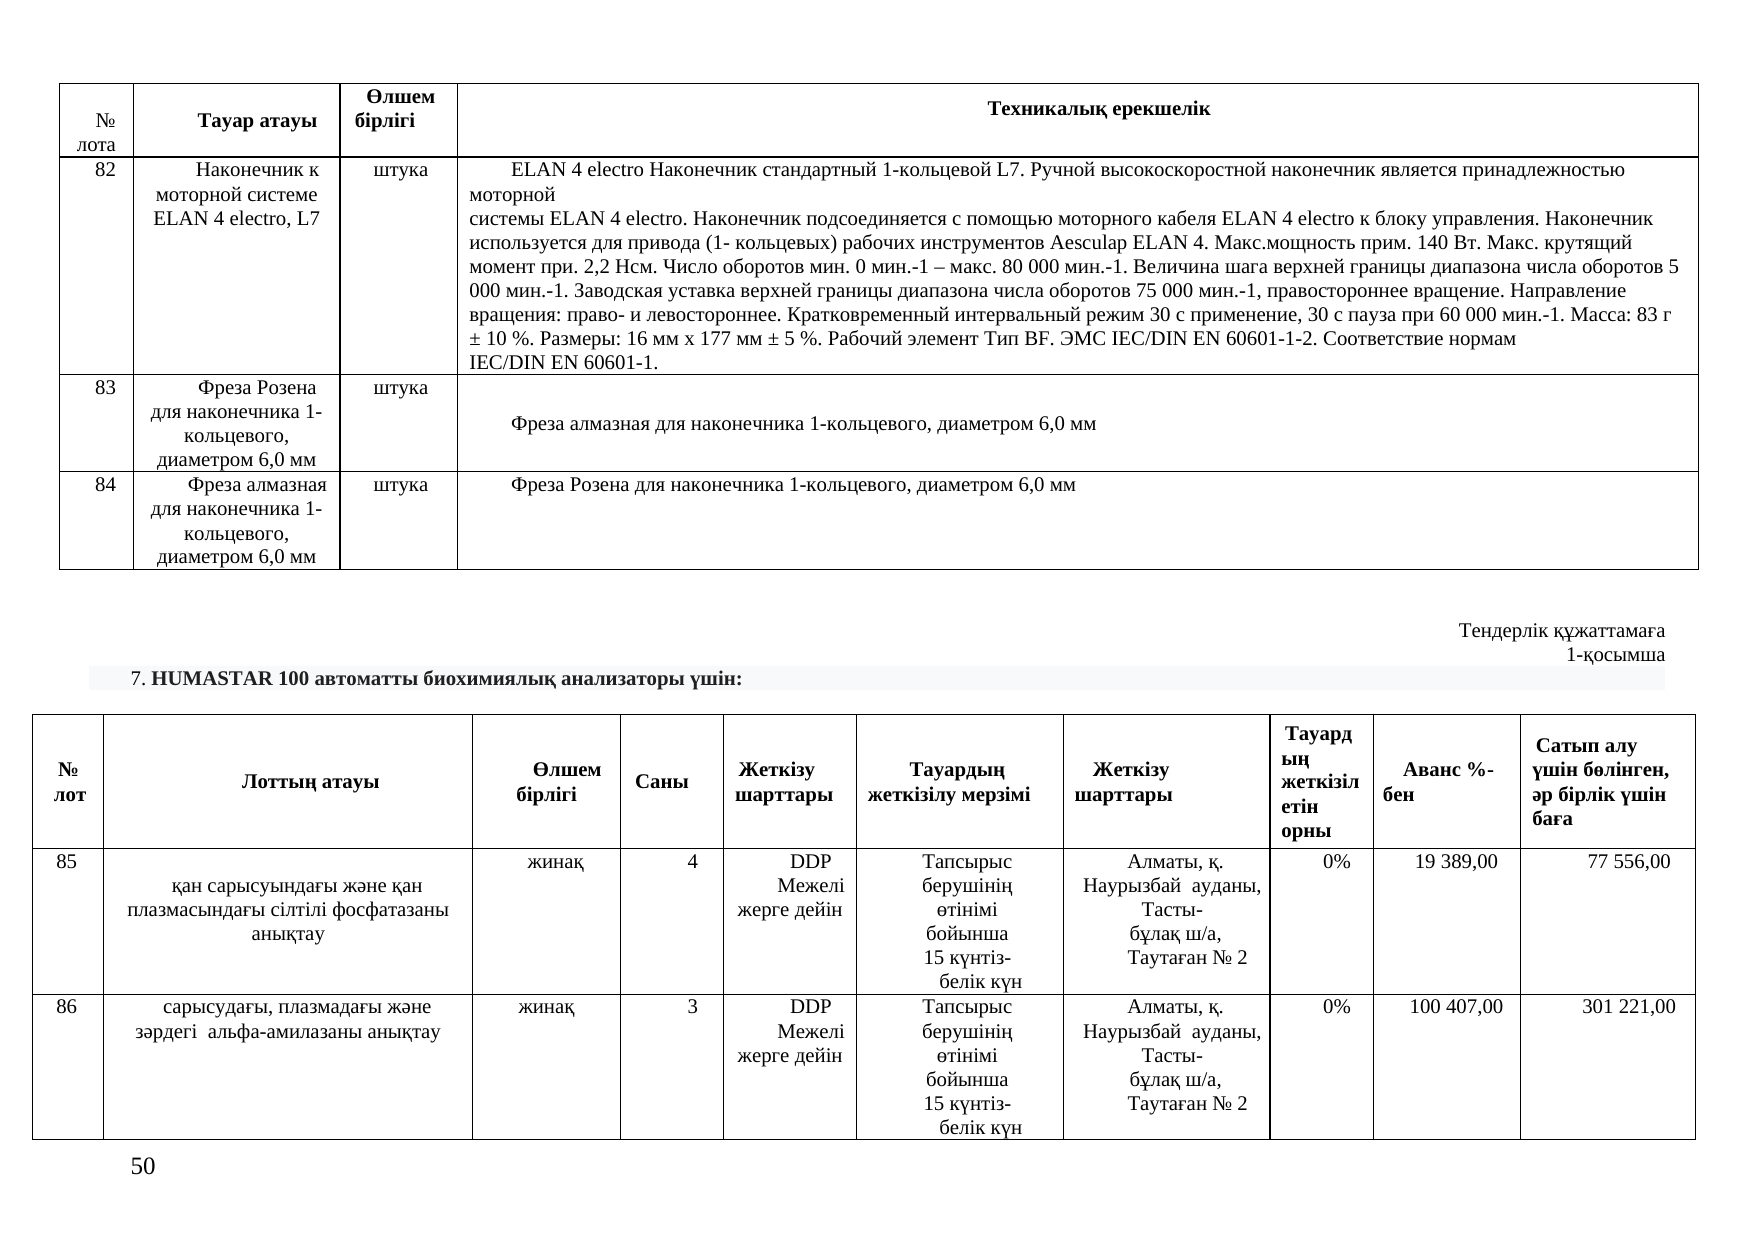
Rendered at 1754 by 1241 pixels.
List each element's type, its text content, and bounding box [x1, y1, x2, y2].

text 1-қосымша [89, 642, 1665, 666]
table_header № лот [33, 715, 103, 848]
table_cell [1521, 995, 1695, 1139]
table_header Техникалық ерекшелік [458, 84, 1698, 156]
table_cell 83 [60, 375, 133, 471]
table_header Жеткізу шарттары [1064, 715, 1269, 848]
table_cell жинақ [473, 849, 620, 993]
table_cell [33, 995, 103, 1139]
table_header Өлшем бірлігі [473, 715, 620, 848]
table_cell Алматы, қ. Наурызбай ауданы, Тасты- бұлақ ш/а, Таутаған № 2 [1064, 849, 1269, 993]
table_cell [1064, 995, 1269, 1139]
text 7. HUMASTAR 100 автоматты биохимиялық анализаторы үшін: [89, 666, 1665, 690]
table_header № лота [60, 84, 133, 156]
table_header Тауардың жеткізілу мерзімі [857, 715, 1063, 848]
table_header Тауардың жеткізілетін орны [1271, 715, 1373, 848]
table_cell ELAN 4 electro Наконечник стандартный 1-кольцевой L7. Ручной высокоскоростной наконечник является принадлежностью моторной системы ELAN 4 electro. Наконечник подсоединяется с помощью моторного кабеля ELAN 4 electro к блоку управления. Наконечник используется для привода (1- кольцевых) рабочих инструментов Aesculap ELAN 4. Макс.мощность прим. 140 Вт. Макс. крутящий момент при. 2,2 Нсм. Число оборотов мин. 0 мин.-1 – макс. 80 000 мин.-1. Величина шага верхней границы диапазона числа оборотов 5 000 мин.-1. Заводская уставка верхней границы диапазона числа оборотов 75 000 мин.-1, правостороннее вращение. Направление вращения: право- и левостороннее. Кратковременный интервальный режим 30 с применение, 30 с пауза при 60 000 мин.-1. Масса: 83 г ± 10 %. Размеры: 16 мм x 177 мм ± 5 %. Рабочий элемент Тип BF. ЭМС IEC/DIN EN 60601-1-2. Соответствие нормам IEC/DIN EN 60601-1. [458, 158, 1698, 374]
table_cell 84 [60, 472, 133, 568]
table_header Тауар атауы [134, 84, 339, 156]
table_cell Фреза Розена для наконечника 1-кольцевого, диаметром 6,0 мм [458, 472, 1698, 568]
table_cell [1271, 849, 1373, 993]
table_header Жеткізу шарттары [724, 715, 856, 848]
table_cell Тапсырыс берушінің өтінімі бойынша 15 күнтіз- белік күн [857, 849, 1063, 993]
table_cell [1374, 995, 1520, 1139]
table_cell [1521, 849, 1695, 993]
table_header Аванс %-бен [1374, 715, 1520, 848]
table_cell DDP Межелі жерге дейін [724, 849, 856, 993]
table_header Өлшем бірлігі [341, 84, 457, 156]
table_cell қан сарысуындағы және қан плазмасындағы сілтілі фосфатазаны анықтау [104, 849, 472, 993]
table_cell 82 [60, 158, 133, 374]
text Тендерлік құжаттамаға [89, 618, 1665, 642]
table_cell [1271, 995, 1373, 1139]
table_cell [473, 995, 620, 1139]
table_cell штука [341, 158, 457, 374]
table_cell штука [341, 472, 457, 568]
table_cell 4 [621, 849, 723, 993]
table_cell Фреза алмазная для наконечника 1-кольцевого, диаметром 6,0 мм [134, 472, 339, 568]
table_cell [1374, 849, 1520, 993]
table_cell 85 [33, 849, 103, 993]
table_header Лоттың атауы [104, 715, 472, 848]
table_cell Наконечник к моторной системе ELAN 4 electro, L7 [134, 158, 339, 374]
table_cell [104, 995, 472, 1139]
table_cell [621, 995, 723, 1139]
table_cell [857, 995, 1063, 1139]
table_header Сатып алу үшін бөлінген, әр бірлік үшін баға [1521, 715, 1695, 848]
table_header Саны [621, 715, 723, 848]
table_cell Фреза алмазная для наконечника 1-кольцевого, диаметром 6,0 мм [458, 375, 1698, 471]
table_cell штука [341, 375, 457, 471]
table_cell Фреза Розена для наконечника 1-кольцевого, диаметром 6,0 мм [134, 375, 339, 471]
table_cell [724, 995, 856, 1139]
